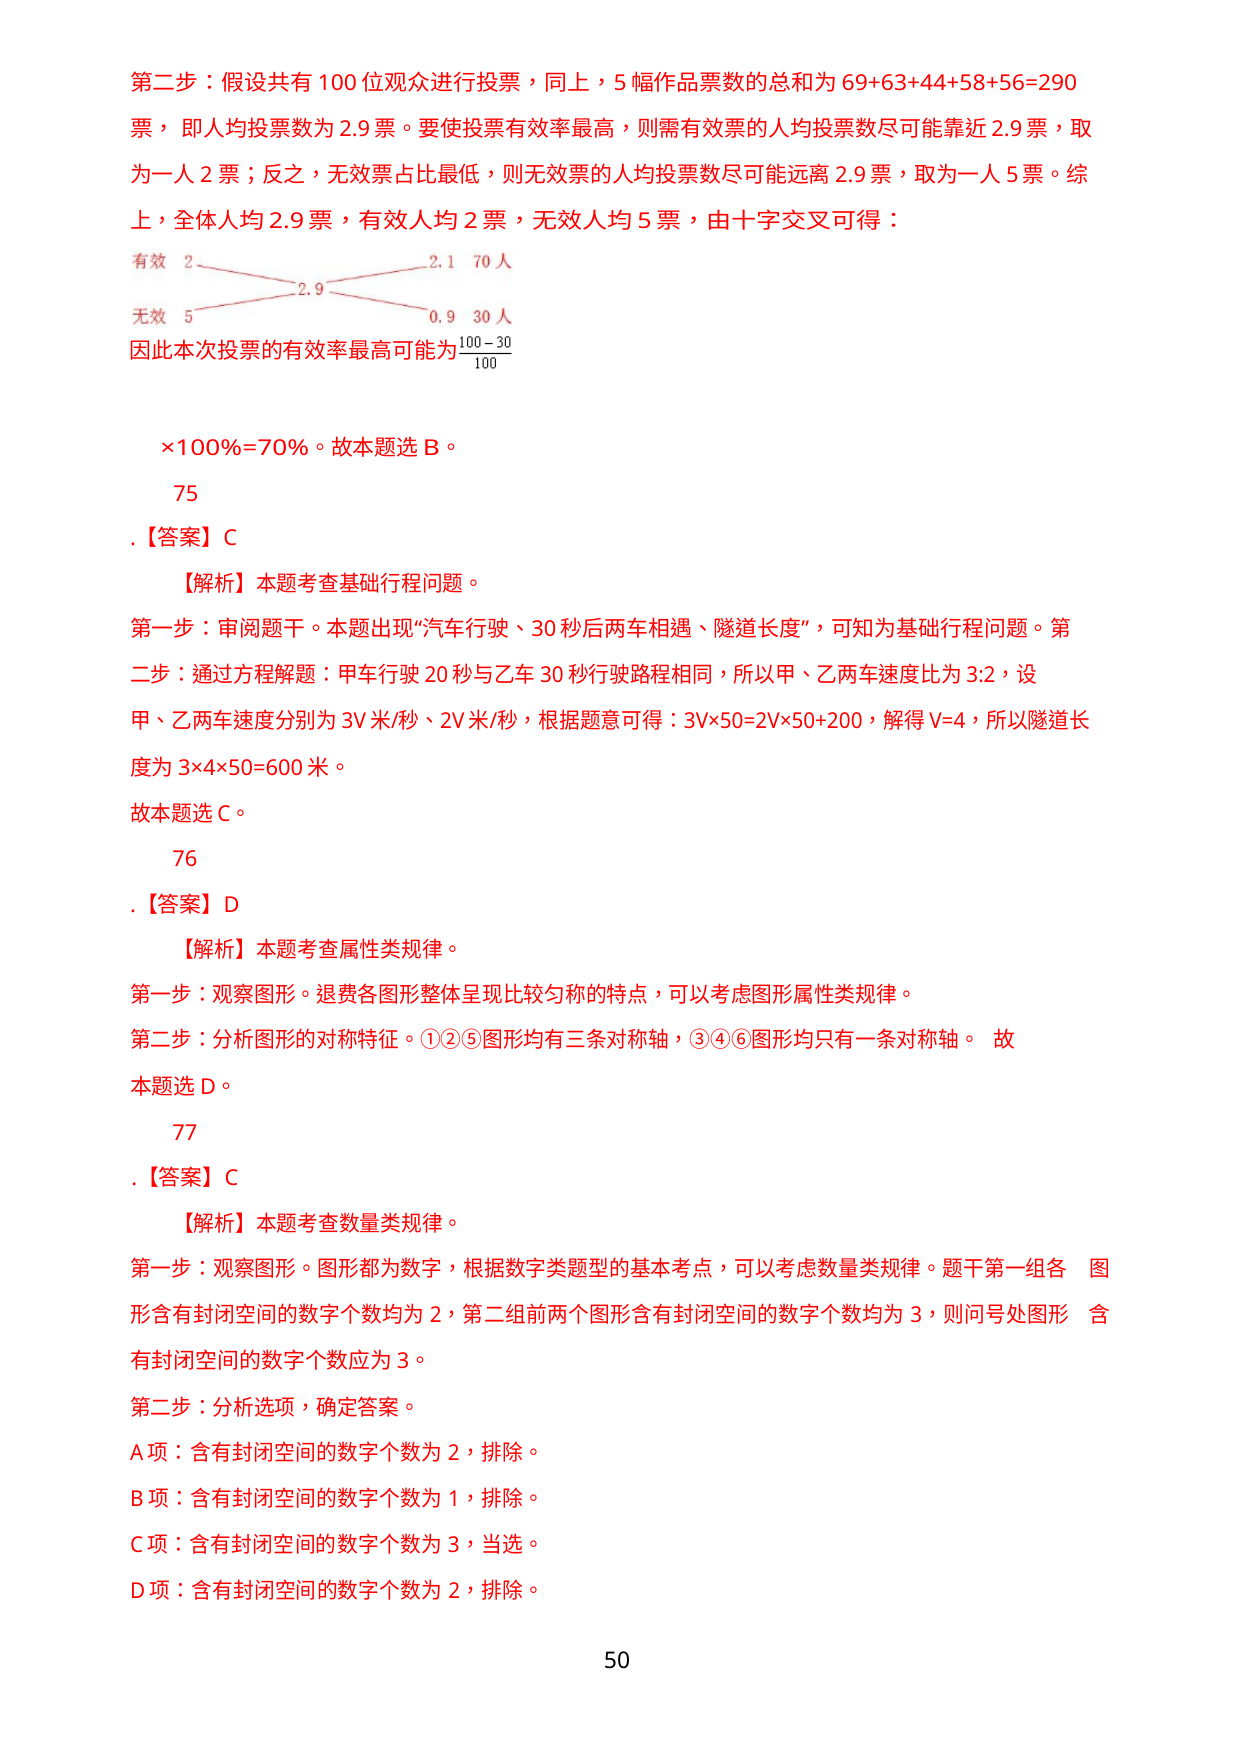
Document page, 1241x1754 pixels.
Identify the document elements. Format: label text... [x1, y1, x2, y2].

text 第二步：分析选项，确定答案。 [130, 1392, 1121, 1421]
text 第一步：审阅题干。本题出现“汽车行驶、30秒后两车相遇、隧道长度”，可知为基础行程问题。第二步：通过方程解题：甲车行驶20秒与乙车30秒行驶路程相同，所以甲、乙两车速度比为3:2，设 [130, 613, 1078, 689]
text 第二步：假设共有100位观众进行投票，同上，5幅作品票数的总和为69+63+44+58+56=290票， 即人均投票数为2.9票。要使投票有效率最高，则需有效票的人均投票数尽可能靠近2.9票，取为一人2 票；反之，无效票占比最低，则无效票的人均投票数尽可能远离2.9票，取为一人5票。综上，全体人均2.9票，有效人均2票，无效人均5票，由十字交叉可得： [130, 67, 1110, 235]
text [130, 1437, 544, 1605]
text 第一步：观察图形。图形都为数字，根据数字类题型的基本考点，可以考虑数量类规律。题干第一组各 图形含有封闭空间的数字个数均为2，第二组前两个图形含有封闭空间的数字个数均为3，则问号处图形 含有封闭空间的数字个数应为3。 [130, 1253, 1110, 1375]
text 【解析】本题考查基础行程问题。 [173, 568, 1121, 597]
picture [131, 249, 513, 328]
text 76 [127, 843, 242, 873]
text 故本题选C。 [130, 798, 1121, 828]
text 【解析】本题考查数量类规律。 [173, 1208, 1121, 1237]
text 75 [173, 481, 1121, 507]
text 第一步：观察图形。退费各图形整体呈现比较匀称的特点，可以考虑图形属性类规律。 [130, 979, 1121, 1009]
text 甲、乙两车速度分别为3V米/秒、2V米/秒，根据题意可得：3V×50=2V×50+200，解得V=4，所以隧道长 度为3×4×50=600米。 [130, 706, 1110, 781]
text 第二步：分析图形的对称特征。①②⑤图形均有三条对称轴，③④⑥图形均只有一条对称轴。 故本题选D。 [130, 1024, 1023, 1100]
text .【答案】C [130, 522, 1121, 552]
text .【答案】D [127, 889, 242, 918]
text 【解析】本题考查属性类规律。 [173, 934, 1121, 964]
text .【答案】C [127, 1162, 242, 1192]
text 77 [127, 1117, 242, 1147]
text 因此本次投票的有效率最高可能为 ×100%=70%。故本题选B。 [129, 335, 685, 462]
